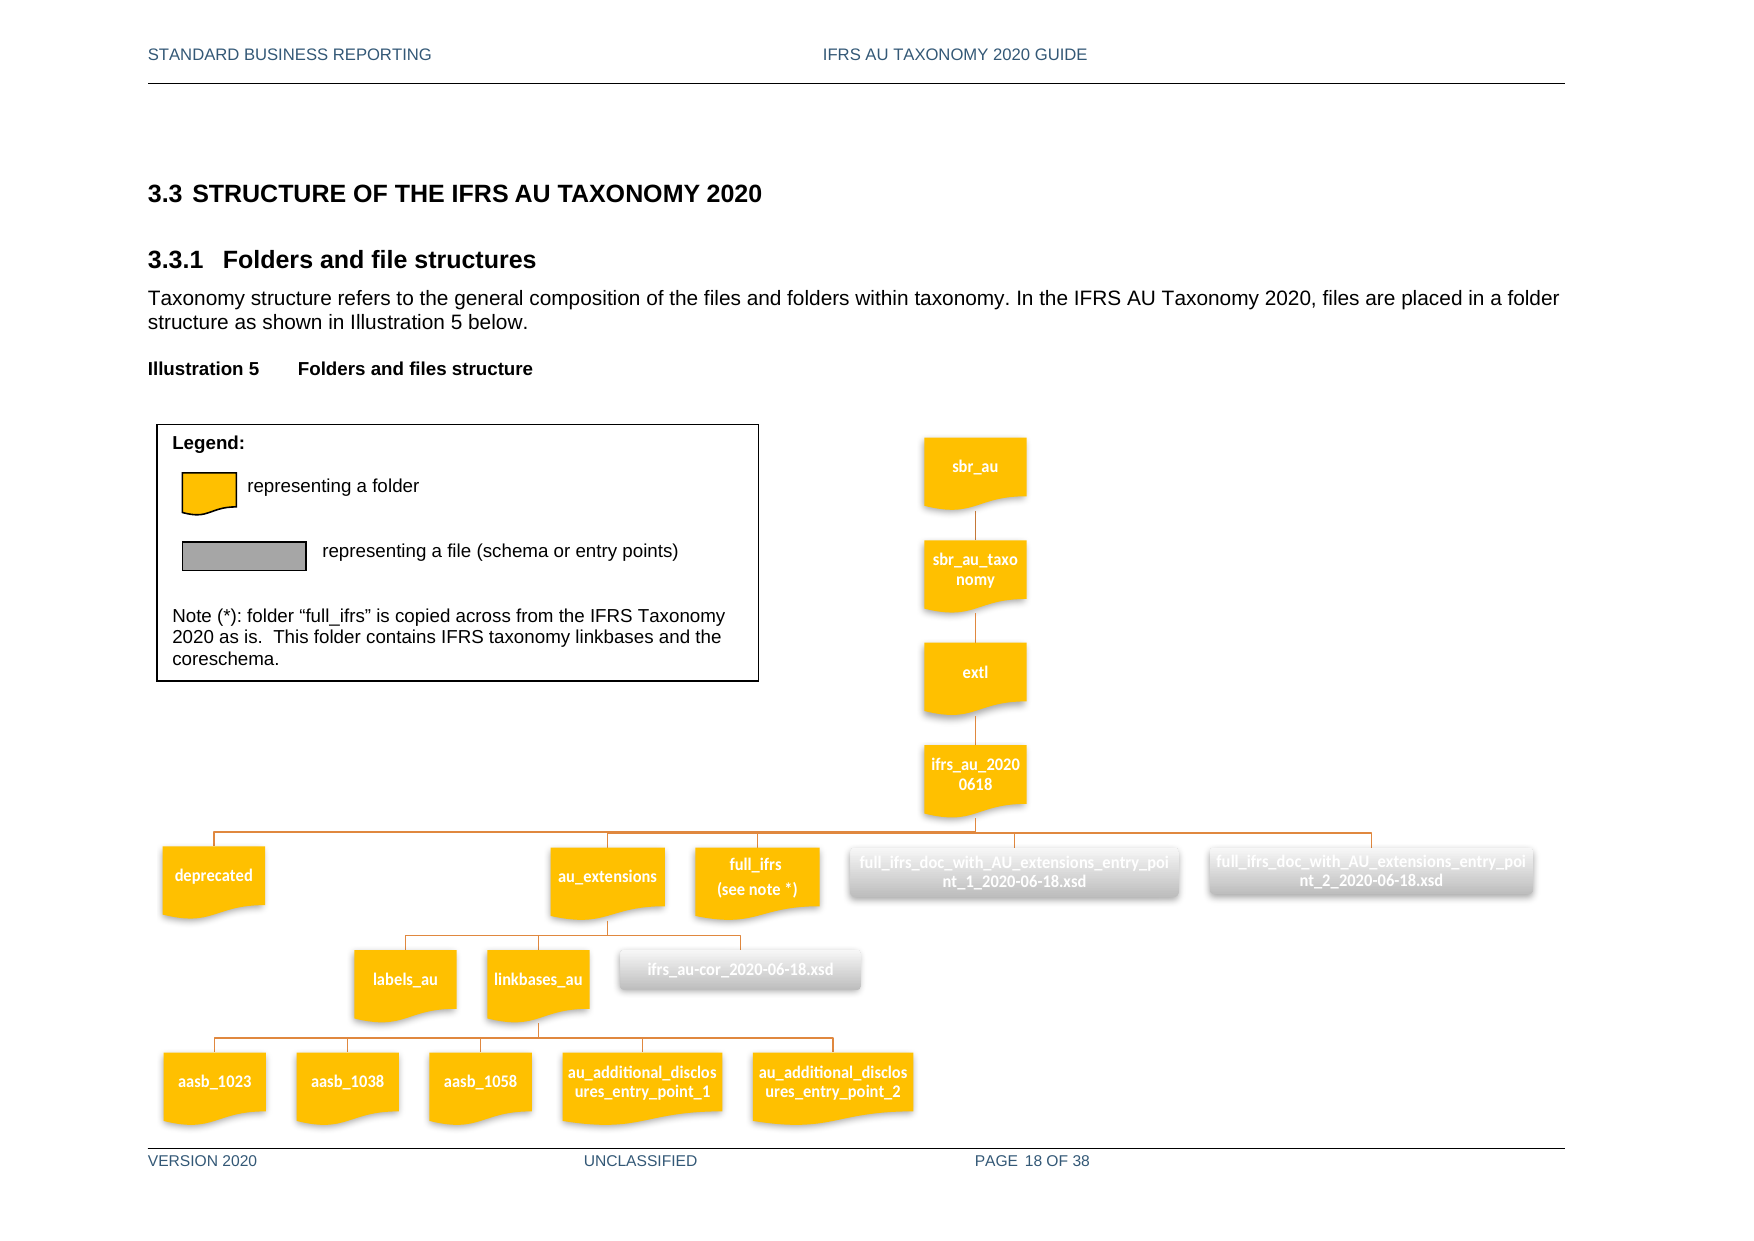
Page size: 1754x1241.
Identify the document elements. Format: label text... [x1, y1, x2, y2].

text Structure of the IFRS AU Taxonomy 2020 [148, 179, 1565, 207]
text Folders and file structures [148, 245, 1565, 274]
list Folders and files structure [148, 358, 1565, 380]
text Taxonomy structure refers to the general composition of the files and folders within taxonomy. In the IFRS AU Taxonomy 2020, files are placed in a folder structure as shown in Illustration 5 below. [148, 286, 1565, 334]
